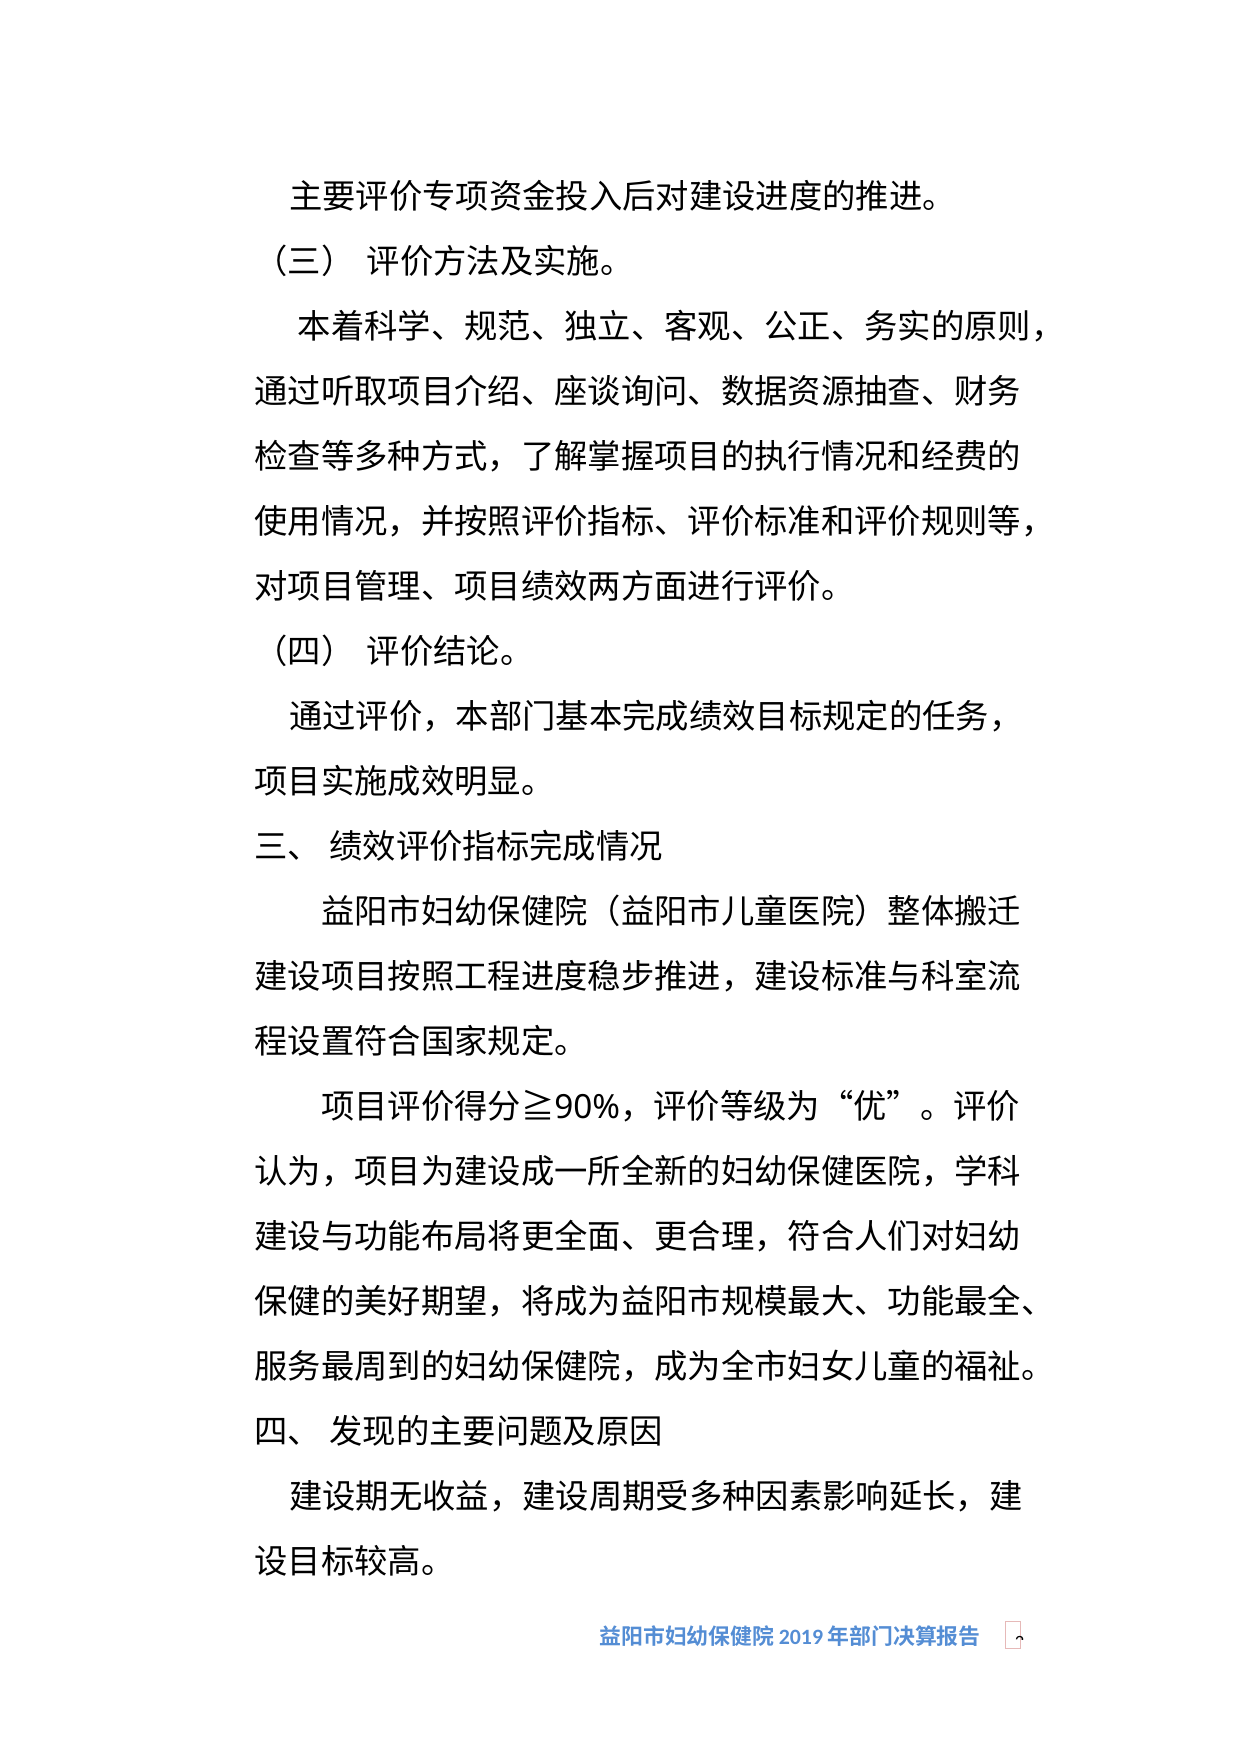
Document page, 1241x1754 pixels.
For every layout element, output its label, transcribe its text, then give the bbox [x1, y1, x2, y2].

list 建设期无收益，建设周期受多种因素影响延长，建设目标较高。 [254, 1462, 1053, 1592]
list 益阳市妇幼保健院（益阳市儿童医院）整体搬迁建设项目按照工程进度稳步推进，建设标准与科室流程设置符合国家规定。 [254, 877, 1053, 1072]
list 通过评价，本部门基本完成绩效目标规定的任务，项目实施成效明显。 [254, 682, 1053, 812]
list 发现的主要问题及原因 [254, 1397, 1053, 1462]
list 项目评价得分≧90%，评价等级为“优”。评价认为，项目为建设成一所全新的妇幼保健医院，学科建设与功能布局将更全面、更合理，符合人们对妇幼保健的美好期望，将成为益阳市规模最大、功能最全、服务最周到的妇幼保健院，成为全市妇女儿童的福祉。 [254, 1072, 1053, 1397]
list 评价结论。 [254, 617, 1053, 682]
list 绩效评价指标完成情况 [254, 812, 1053, 877]
list 主要评价专项资金投入后对建设进度的推进。 [254, 162, 1053, 227]
list 评价方法及实施。 [254, 227, 1053, 292]
list 本着科学、规范、独立、客观、公正、务实的原则，通过听取项目介绍、座谈询问、数据资源抽查、财务检查等多种方式，了解掌握项目的执行情况和经费的使用情况，并按照评价指标、评价标准和评价规则等，对项目管理、项目绩效两方面进行评价。 [254, 292, 1053, 617]
